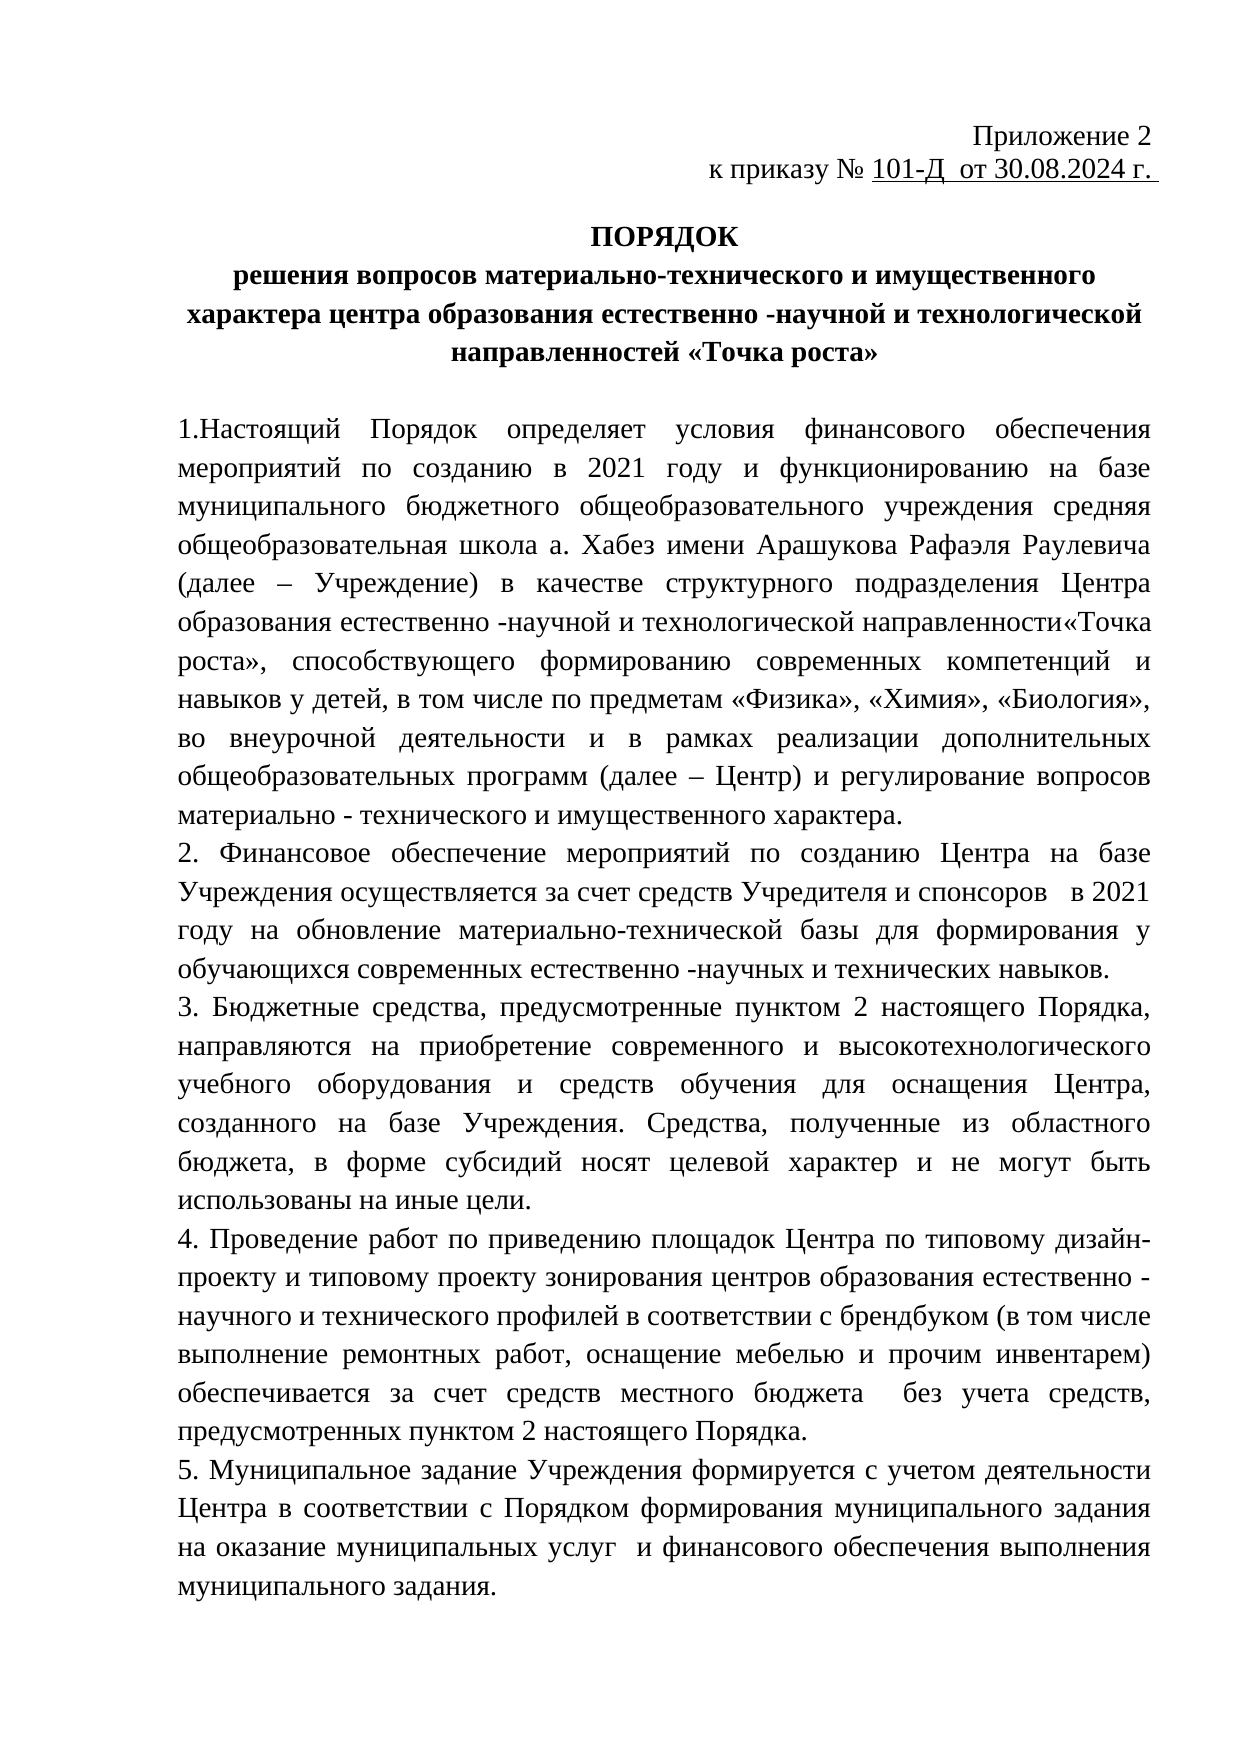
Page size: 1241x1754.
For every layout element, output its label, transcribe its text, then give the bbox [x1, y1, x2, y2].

text решения вопросов материально-технического и имущественного характера центра образования естественно -научной и технологической направленностей «Точка роста» [177, 257, 1152, 368]
text Приложение 2 [177, 118, 1152, 152]
text ПОРЯДОК [177, 219, 1152, 252]
text 4. Проведение работ по приведению площадок Центра по типовому дизайн-проекту и типовому проекту зонирования центров образования естественно -научного и технического профилей в соответствии с брендбуком (в том числе выполнение ремонтных работ, оснащение мебелью и прочим инвентарем) обеспечивается за счет средств местного бюджета без учета средств, предусмотренных пунктом 2 настоящего Порядка. [177, 1221, 1152, 1447]
text 2. Финансовое обеспечение мероприятий по созданию Центра на базе Учреждения осуществляется за счет средств Учредителя и спонсоров в 2021 году на обновление материально-технической базы для формирования у обучающихся современных естественно -научных и технических навыков. [177, 835, 1152, 984]
text 3. Бюджетные средства, предусмотренные пунктом 2 настоящего Порядка, направляются на приобретение современного и высокотехнологического учебного оборудования и средств обучения для оснащения Центра, созданного на базе Учреждения. Средства, полученные из областного бюджета, в форме субсидий носят целевой характер и не могут быть использованы на иные цели. [177, 989, 1152, 1216]
text к приказу № 101-Д от 30.08.2024 г. [177, 152, 1152, 185]
text 1.Настоящий Порядок определяет условия финансового обеспечения мероприятий по созданию в 2021 году и функционированию на базе муниципального бюджетного общеобразовательного учреждения средняя общеобразовательная школа а. Хабез имени Арашукова Рафаэля Раулевича (далее – Учреждение) в качестве структурного подразделения Центра образования естественно -научной и технологической направленности«Точка роста», способствующего формированию современных компетенций и навыков у детей, в том числе по предметам «Физика», «Химия», «Биология», во внеурочной деятельности и в рамках реализации дополнительных общеобразовательных программ (далее – Центр) и регулирование вопросов материально - технического и имущественного характера. [177, 411, 1152, 830]
text 5. Муниципальное задание Учреждения формируется с учетом деятельности Центра в соответствии с Порядком формирования муниципального задания на оказание муниципальных услуг и финансового обеспечения выполнения муниципального задания. [177, 1452, 1152, 1601]
